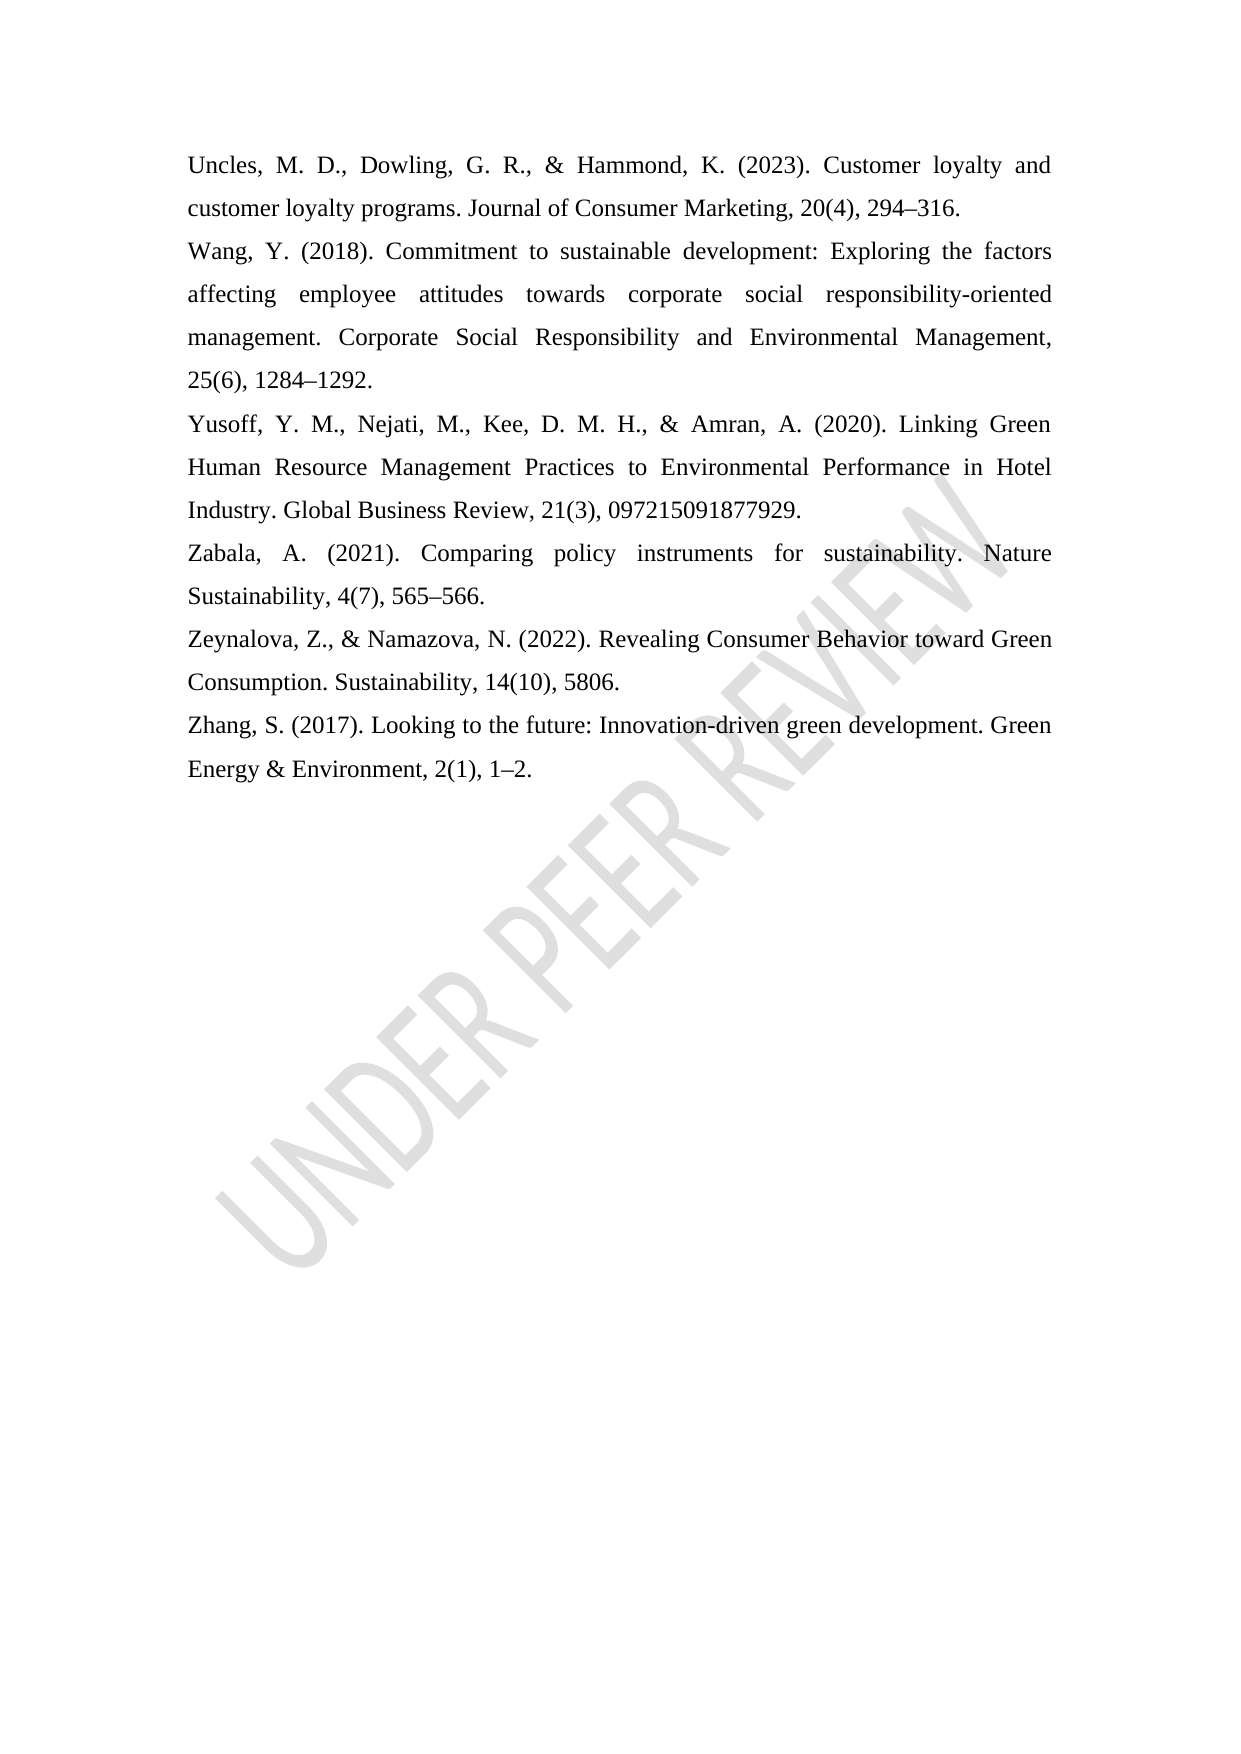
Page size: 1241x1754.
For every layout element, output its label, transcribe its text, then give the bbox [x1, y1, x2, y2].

text Zabala, A. (2021). Comparing policy instruments for sustainability. Nature Sustainability, 4(7), 565–566. [187, 538, 1053, 610]
text Yusoff, Y. M., Nejati, M., Kee, D. M. H., & Amran, A. (2020). Linking Green Human Resource Management Practices to Environmental Performance in Hotel Industry. Global Business Review, 21(3), 097215091877929. [187, 409, 1053, 524]
text Uncles, M. D., Dowling, G. R., & Hammond, K. (2023). Customer loyalty and customer loyalty programs. Journal of Consumer Marketing, 20(4), 294–316. [187, 150, 1053, 222]
text Zhang, S. (2017). Looking to the future: Innovation-driven green development. Green Energy & Environment, 2(1), 1–2. [187, 711, 1053, 782]
text Wang, Y. (2018). Commitment to sustainable development: Exploring the factors affecting employee attitudes towards corporate social responsibility-oriented management. Corporate Social Responsibility and Environmental Management, 25(6), 1284–1292. [187, 236, 1053, 394]
text Zeynalova, Z., & Namazova, N. (2022). Revealing Consumer Behavior toward Green Consumption. Sustainability, 14(10), 5806. [187, 624, 1053, 696]
